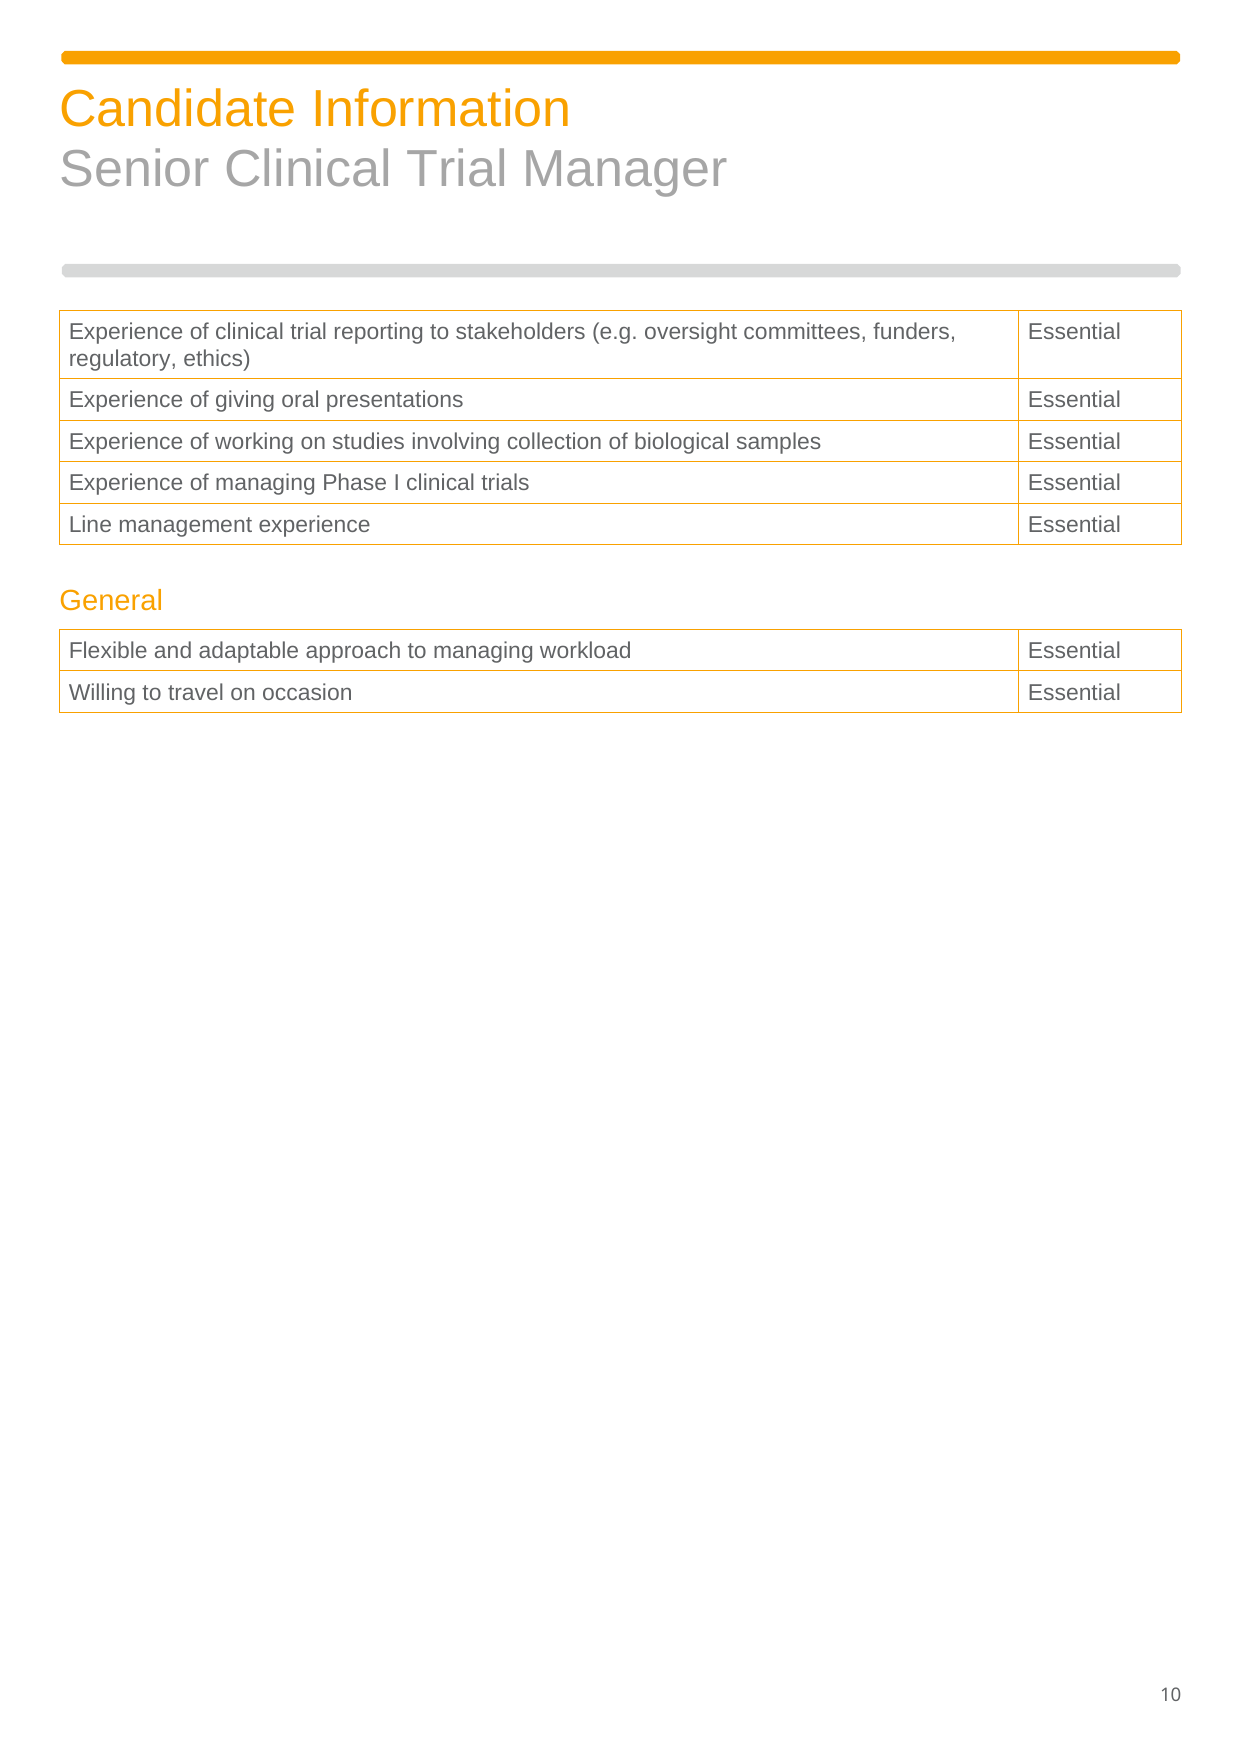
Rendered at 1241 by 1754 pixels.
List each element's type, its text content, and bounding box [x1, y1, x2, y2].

table_cell Willing to travel on occasion [60, 671, 1018, 712]
table_cell Experience of giving oral presentations [60, 379, 1018, 419]
table_cell Essential [1019, 421, 1181, 461]
table_header Essential [1019, 630, 1181, 670]
table_cell Essential [1019, 504, 1181, 544]
table_header Flexible and adaptable approach to managing workload [60, 630, 1018, 670]
table_cell Essential [1019, 311, 1181, 378]
table_cell Experience of managing Phase I clinical trials [60, 462, 1018, 503]
table_cell Experience of working on studies involving collection of biological samples [60, 421, 1018, 461]
table_cell Essential [1019, 671, 1181, 712]
table_cell Line management experience [60, 504, 1018, 544]
table_cell Essential [1019, 462, 1181, 503]
subtitle General [59, 583, 1181, 616]
table_cell Experience of clinical trial reporting to stakeholders (e.g. oversight committees, funders, regulatory, ethics) [60, 311, 1018, 378]
table_cell Essential [1019, 379, 1181, 419]
